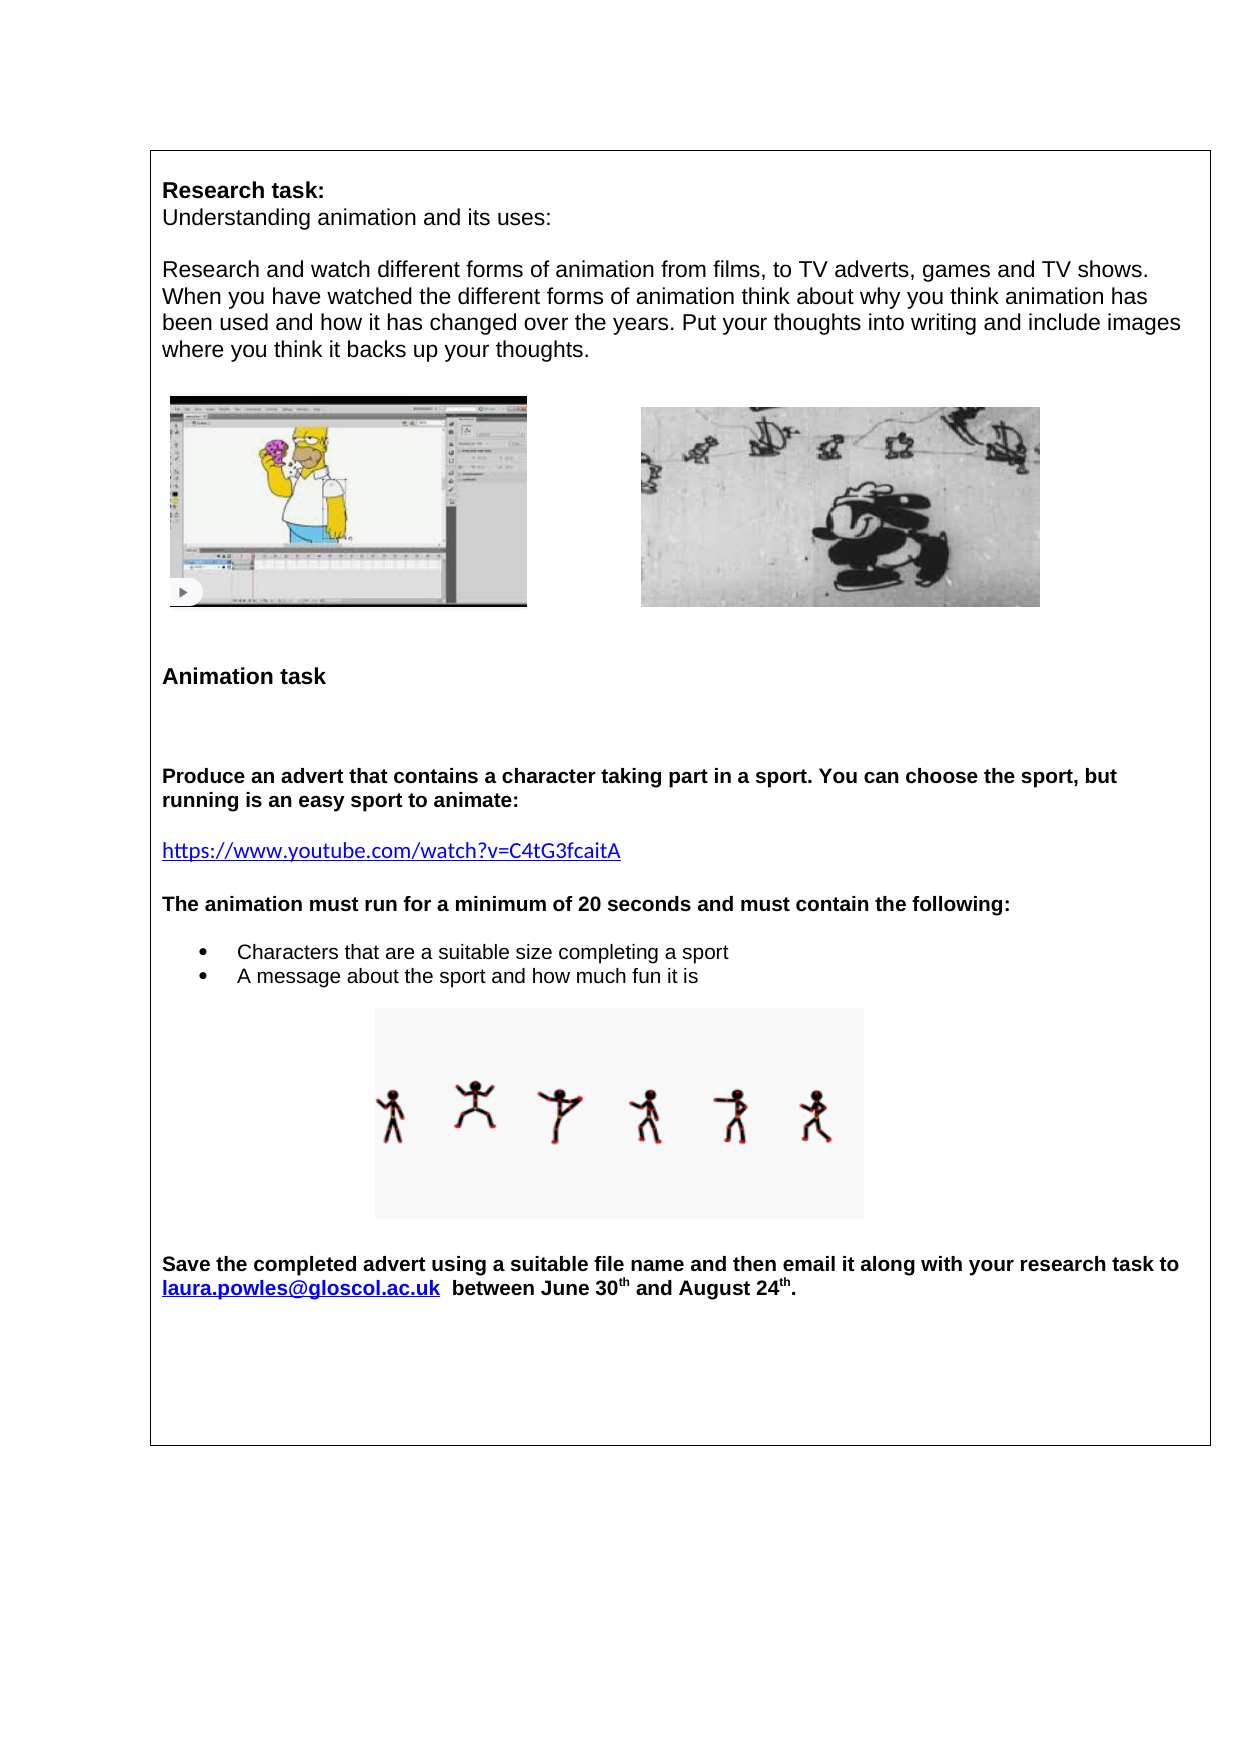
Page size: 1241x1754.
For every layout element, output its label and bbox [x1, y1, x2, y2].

picture [358, 1003, 865, 1219]
picture [637, 402, 1044, 611]
picture [161, 388, 542, 611]
table_header [151, 151, 1210, 1445]
